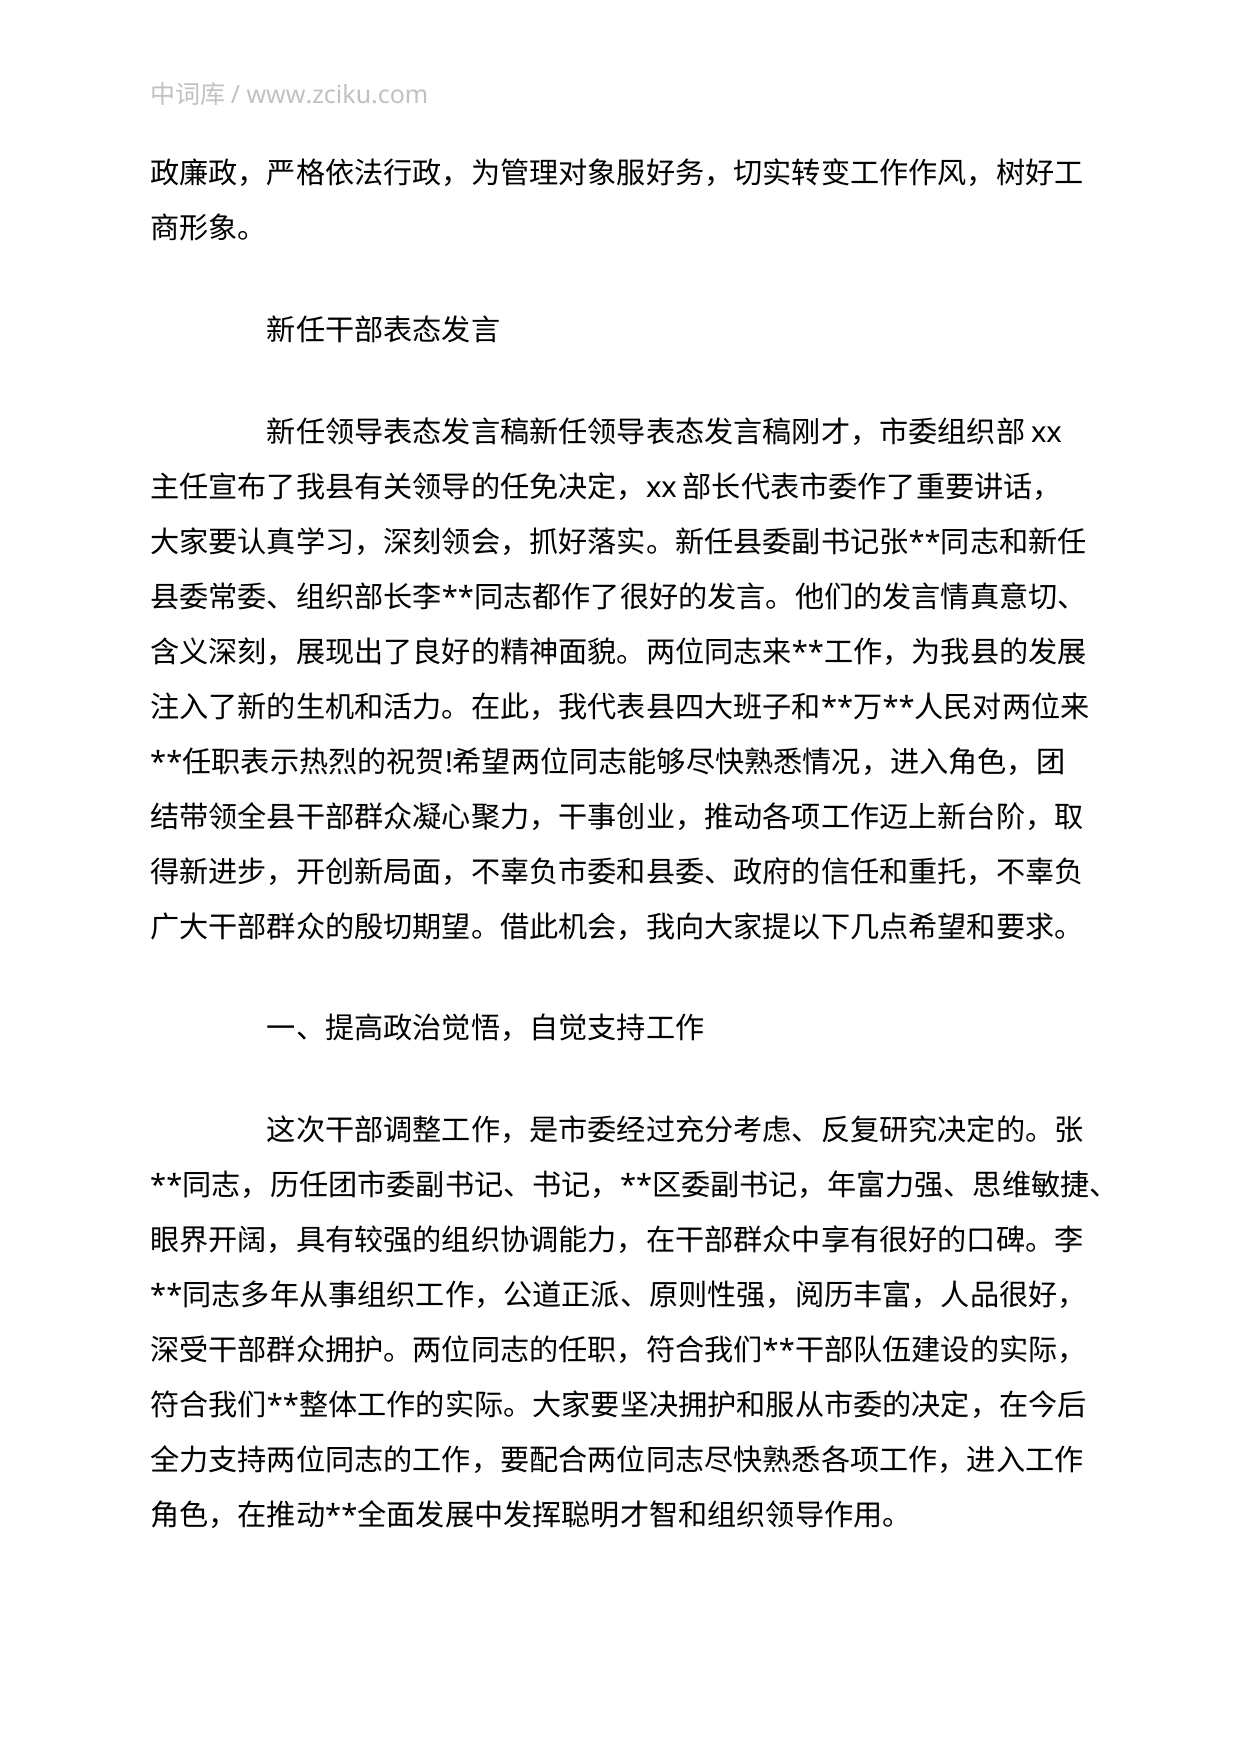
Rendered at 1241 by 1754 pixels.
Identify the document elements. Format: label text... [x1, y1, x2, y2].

text 新任领导表态发言稿新任领导表态发言稿刚才，市委组织部xx主任宣布了我县有关领导的任免决定，xx部长代表市委作了重要讲话，大家要认真学习，深刻领会，抓好落实。新任县委副书记张**同志和新任县委常委、组织部长李**同志都作了很好的发言。他们的发言情真意切、含义深刻，展现出了良好的精神面貌。两位同志来**工作，为我县的发展注入了新的生机和活力。在此，我代表县四大班子和**万**人民对两位来**任职表示热烈的祝贺!希望两位同志能够尽快熟悉情况，进入角色，团结带领全县干部群众凝心聚力，干事创业，推动各项工作迈上新台阶，取得新进步，开创新局面，不辜负市委和县委、政府的信任和重托，不辜负广大干部群众的殷切期望。借此机会，我向大家提以下几点希望和要求。 [150, 408, 1090, 946]
text 一、提高政治觉悟，自觉支持工作 [150, 1005, 1090, 1047]
text 这次干部调整工作，是市委经过充分考虑、反复研究决定的。张**同志，历任团市委副书记、书记，**区委副书记，年富力强、思维敏捷、眼界开阔，具有较强的组织协调能力，在干部群众中享有很好的口碑。李**同志多年从事组织工作，公道正派、原则性强，阅历丰富，人品很好，深受干部群众拥护。两位同志的任职，符合我们**干部队伍建设的实际，符合我们**整体工作的实际。大家要坚决拥护和服从市委的决定，在今后全力支持两位同志的工作，要配合两位同志尽快熟悉各项工作，进入工作角色，在推动**全面发展中发挥聪明才智和组织领导作用。 [150, 1107, 1090, 1534]
text 新任干部表态发言 [150, 307, 1090, 349]
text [150, 150, 1090, 247]
